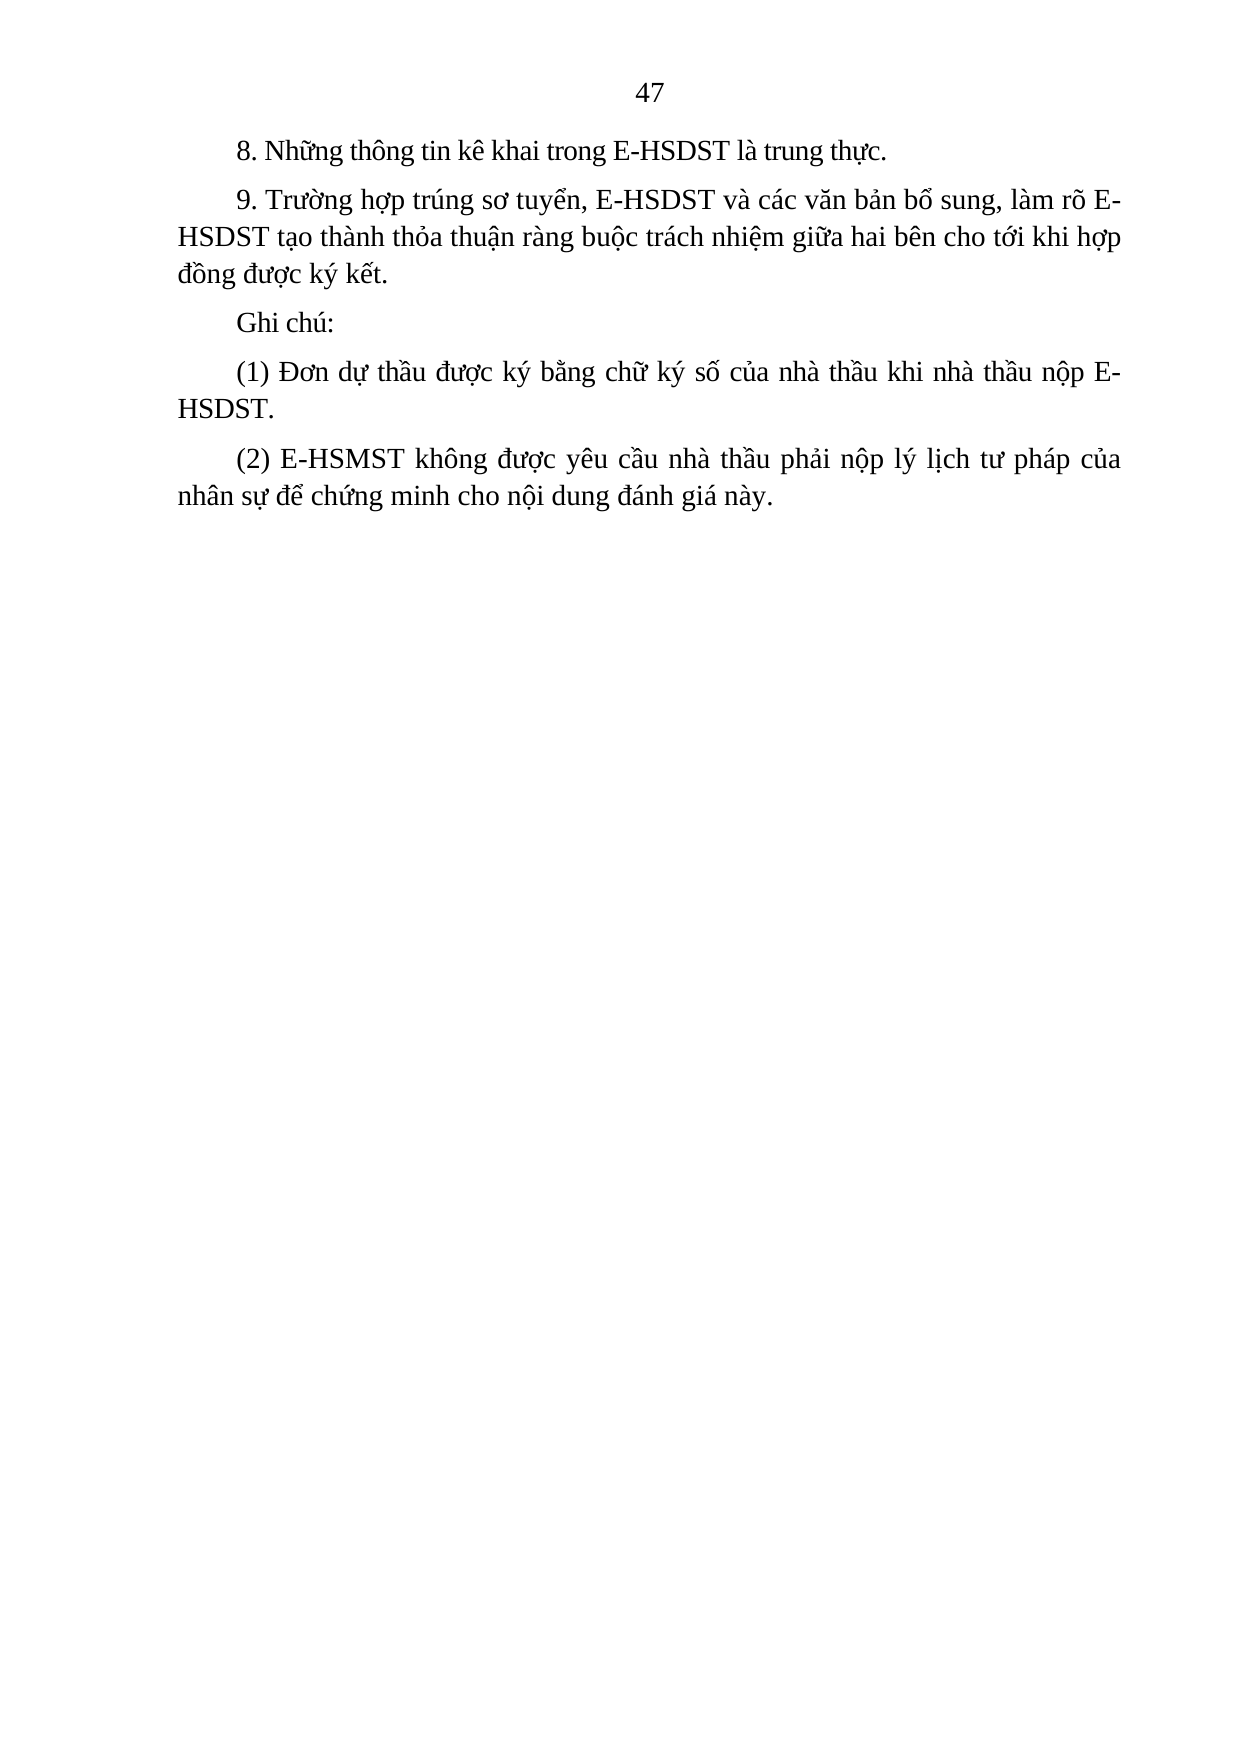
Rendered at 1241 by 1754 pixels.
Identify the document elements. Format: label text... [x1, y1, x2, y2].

text Ghi chú: [177, 305, 1122, 339]
text (1) Đơn dự thầu được ký bằng chữ ký số của nhà thầu khi nhà thầu nộp E-HSDST. [177, 354, 1122, 425]
text 8. Những thông tin kê khai trong E-HSDST là trung thực. [177, 133, 1129, 166]
text (2) E-HSMST không được yêu cầu nhà thầu phải nộp lý lịch tư pháp của nhân sự để chứng minh cho nội dung đánh giá này. [177, 441, 1122, 511]
text 9. Trường hợp trúng sơ tuyển, E-HSDST và các văn bản bổ sung, làm rõ E-HSDST tạo thành thỏa thuận ràng buộc trách nhiệm giữa hai bên cho tới khi hợp đồng được ký kết. [177, 182, 1122, 289]
